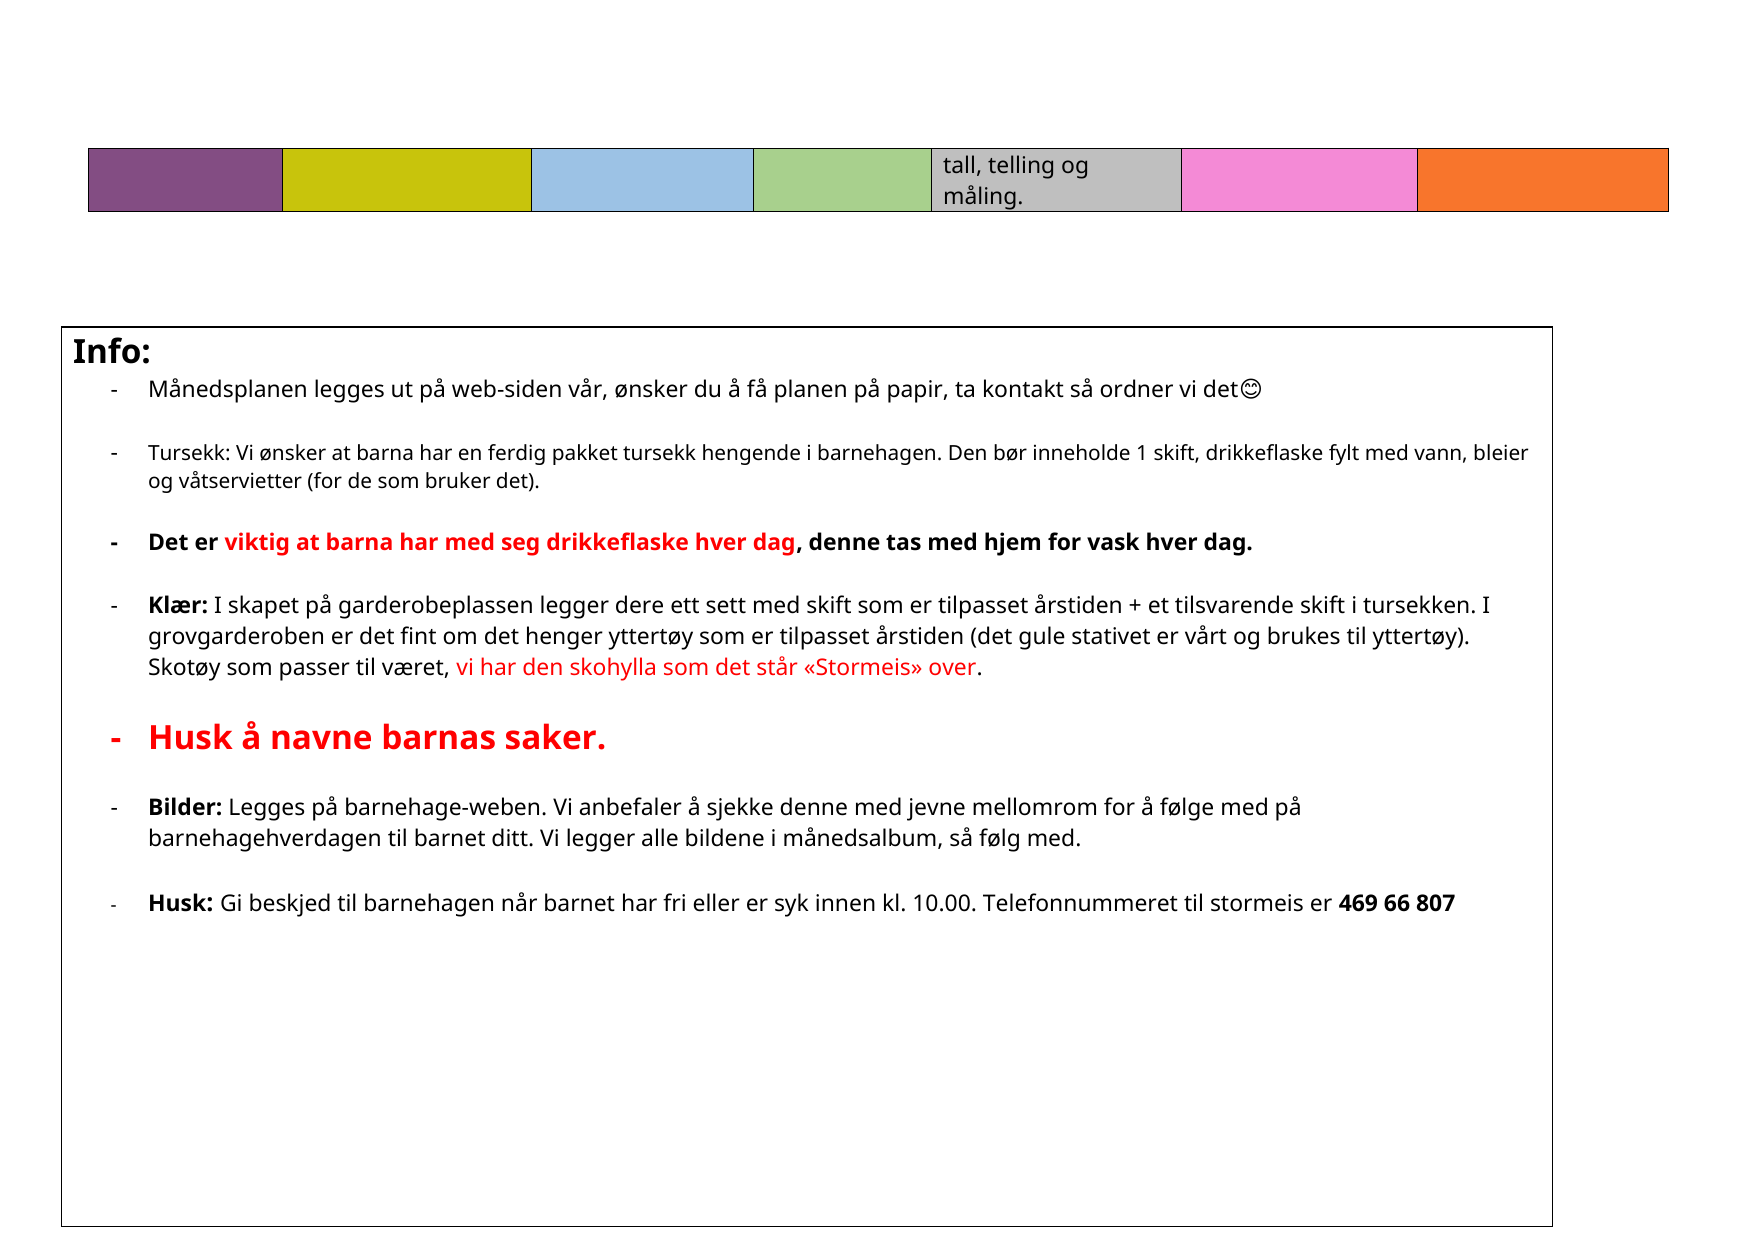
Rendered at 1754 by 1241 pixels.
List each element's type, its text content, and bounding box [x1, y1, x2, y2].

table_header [1182, 149, 1417, 211]
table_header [532, 149, 753, 211]
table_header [754, 149, 931, 211]
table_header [283, 149, 531, 211]
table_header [932, 149, 1181, 211]
table_header Info: Månedsplanen legges ut på web-siden vår, ønsker du å få planen på papir, ta kontakt så ordner vi det😊 Tursekk: Vi ønsker at barna har en ferdig pakket tursekk hengende i barnehagen. Den bør inneholde 1 skift, drikkeflaske fylt med vann, bleier og våtservietter (for de som bruker det). Det er viktig at barna har med seg drikkeflaske hver dag, denne tas med hjem for vask hver dag. Klær: I skapet på garderobeplassen legger dere ett sett med skift som er tilpasset årstiden + et tilsvarende skift i tursekken. I grovgarderoben er det fint om det henger yttertøy som er tilpasset årstiden (det gule stativet er vårt og brukes til yttertøy). Skotøy som passer til været, vi har den skohylla som det står «Stormeis» over. Husk å navne barnas saker. Bilder: Legges på barnehage-weben. Vi anbefaler å sjekke denne med jevne mellomrom for å følge med på barnehagehverdagen til barnet ditt. Vi legger alle bildene i månedsalbum, så følg med. Husk: Gi beskjed til barnehagen når barnet har fri eller er syk innen kl. 10.00. Telefonnummeret til stormeis er 469 66 807 [62, 328, 1552, 1226]
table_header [89, 149, 282, 211]
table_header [1418, 149, 1668, 211]
